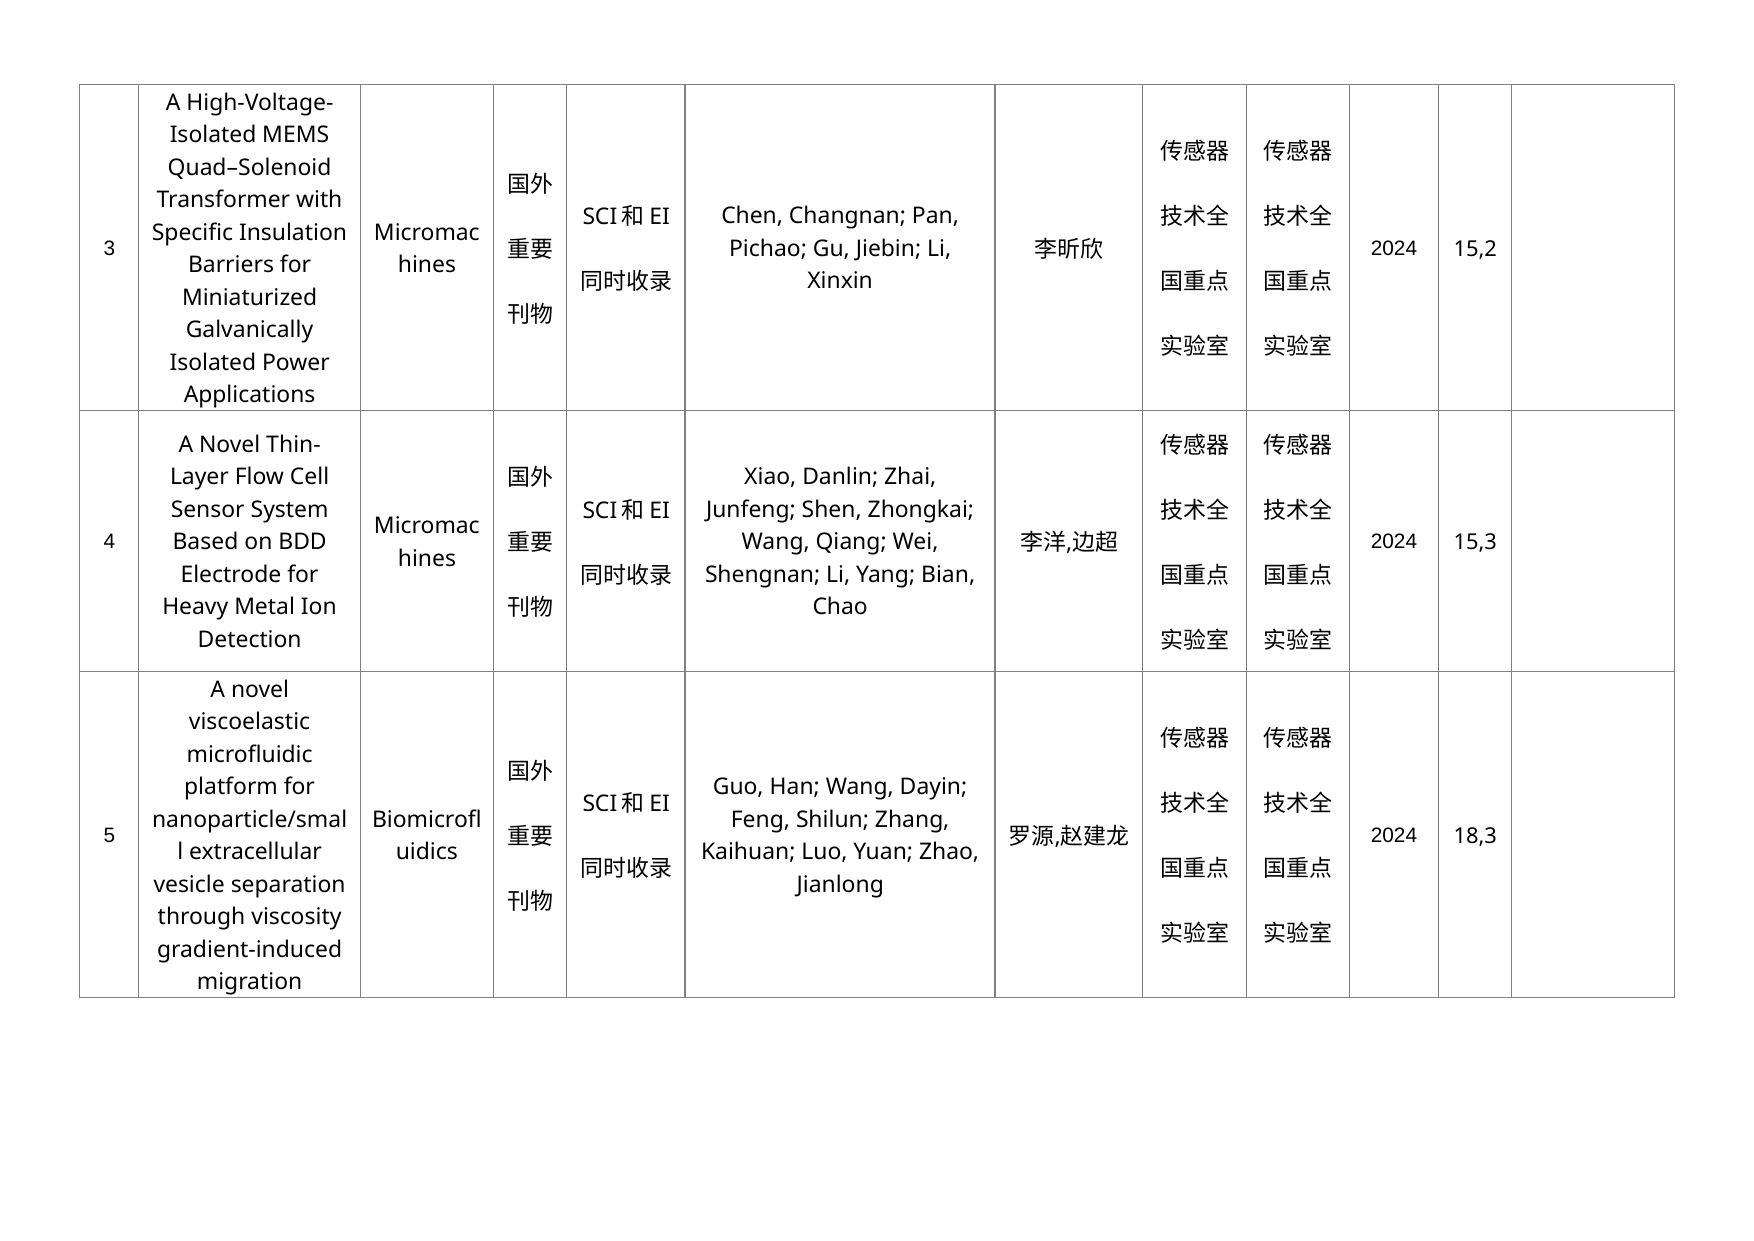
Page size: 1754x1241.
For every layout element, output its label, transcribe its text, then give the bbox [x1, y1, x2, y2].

table_cell SCI和EI同时收录 [567, 672, 684, 997]
table_cell 5 [80, 672, 138, 997]
table_cell 传感器技术全国重点实验室 [1143, 672, 1246, 997]
table_cell 2024 [1350, 672, 1438, 997]
table_cell 3 [80, 85, 138, 410]
table_cell Xiao, Danlin; Zhai, Junfeng; Shen, Zhongkai; Wang, Qiang; Wei, Shengnan; Li, Yang; Bian, Chao [686, 411, 994, 671]
table_cell 18,3 [1439, 672, 1511, 997]
table_cell [1512, 85, 1674, 410]
table_cell A High-Voltage-Isolated MEMS Quad–Solenoid Transformer with Specific Insulation Barriers for Miniaturized Galvanically Isolated Power Applications [139, 85, 360, 410]
table_cell Micromachines [361, 85, 493, 410]
table_cell [1512, 411, 1674, 671]
table_cell 传感器技术全国重点实验室 [1247, 411, 1349, 671]
table_cell A novel viscoelastic microfluidic platform for nanoparticle/small extracellular vesicle separation through viscosity gradient-induced migration [139, 672, 360, 997]
table_cell Chen, Changnan; Pan, Pichao; Gu, Jiebin; Li, Xinxin [686, 85, 994, 410]
table_cell 李洋,边超 [996, 411, 1142, 671]
table_cell SCI和EI同时收录 [567, 411, 684, 671]
table_cell 15,2 [1439, 85, 1511, 410]
table_cell 2024 [1350, 85, 1438, 410]
table_cell Micromachines [361, 411, 493, 671]
table_cell 李昕欣 [996, 85, 1142, 410]
table_cell 传感器技术全国重点实验室 [1247, 85, 1349, 410]
table_cell 传感器技术全国重点实验室 [1247, 672, 1349, 997]
table_cell [1512, 672, 1674, 997]
table_cell 15,3 [1439, 411, 1511, 671]
table_cell 传感器技术全国重点实验室 [1143, 411, 1246, 671]
table_cell 2024 [1350, 411, 1438, 671]
table_cell SCI和EI同时收录 [567, 85, 684, 410]
table_cell A Novel Thin-Layer Flow Cell Sensor System Based on BDD Electrode for Heavy Metal Ion Detection [139, 411, 360, 671]
table_cell 传感器技术全国重点实验室 [1143, 85, 1246, 410]
table_cell 国外重要刊物 [494, 672, 566, 997]
table_cell Biomicrofluidics [361, 672, 493, 997]
table_cell 国外重要刊物 [494, 411, 566, 671]
table_cell 4 [80, 411, 138, 671]
table_cell Guo, Han; Wang, Dayin; Feng, Shilun; Zhang, Kaihuan; Luo, Yuan; Zhao, Jianlong [686, 672, 994, 997]
table_cell 国外重要刊物 [494, 85, 566, 410]
table_cell 罗源,赵建龙 [996, 672, 1142, 997]
